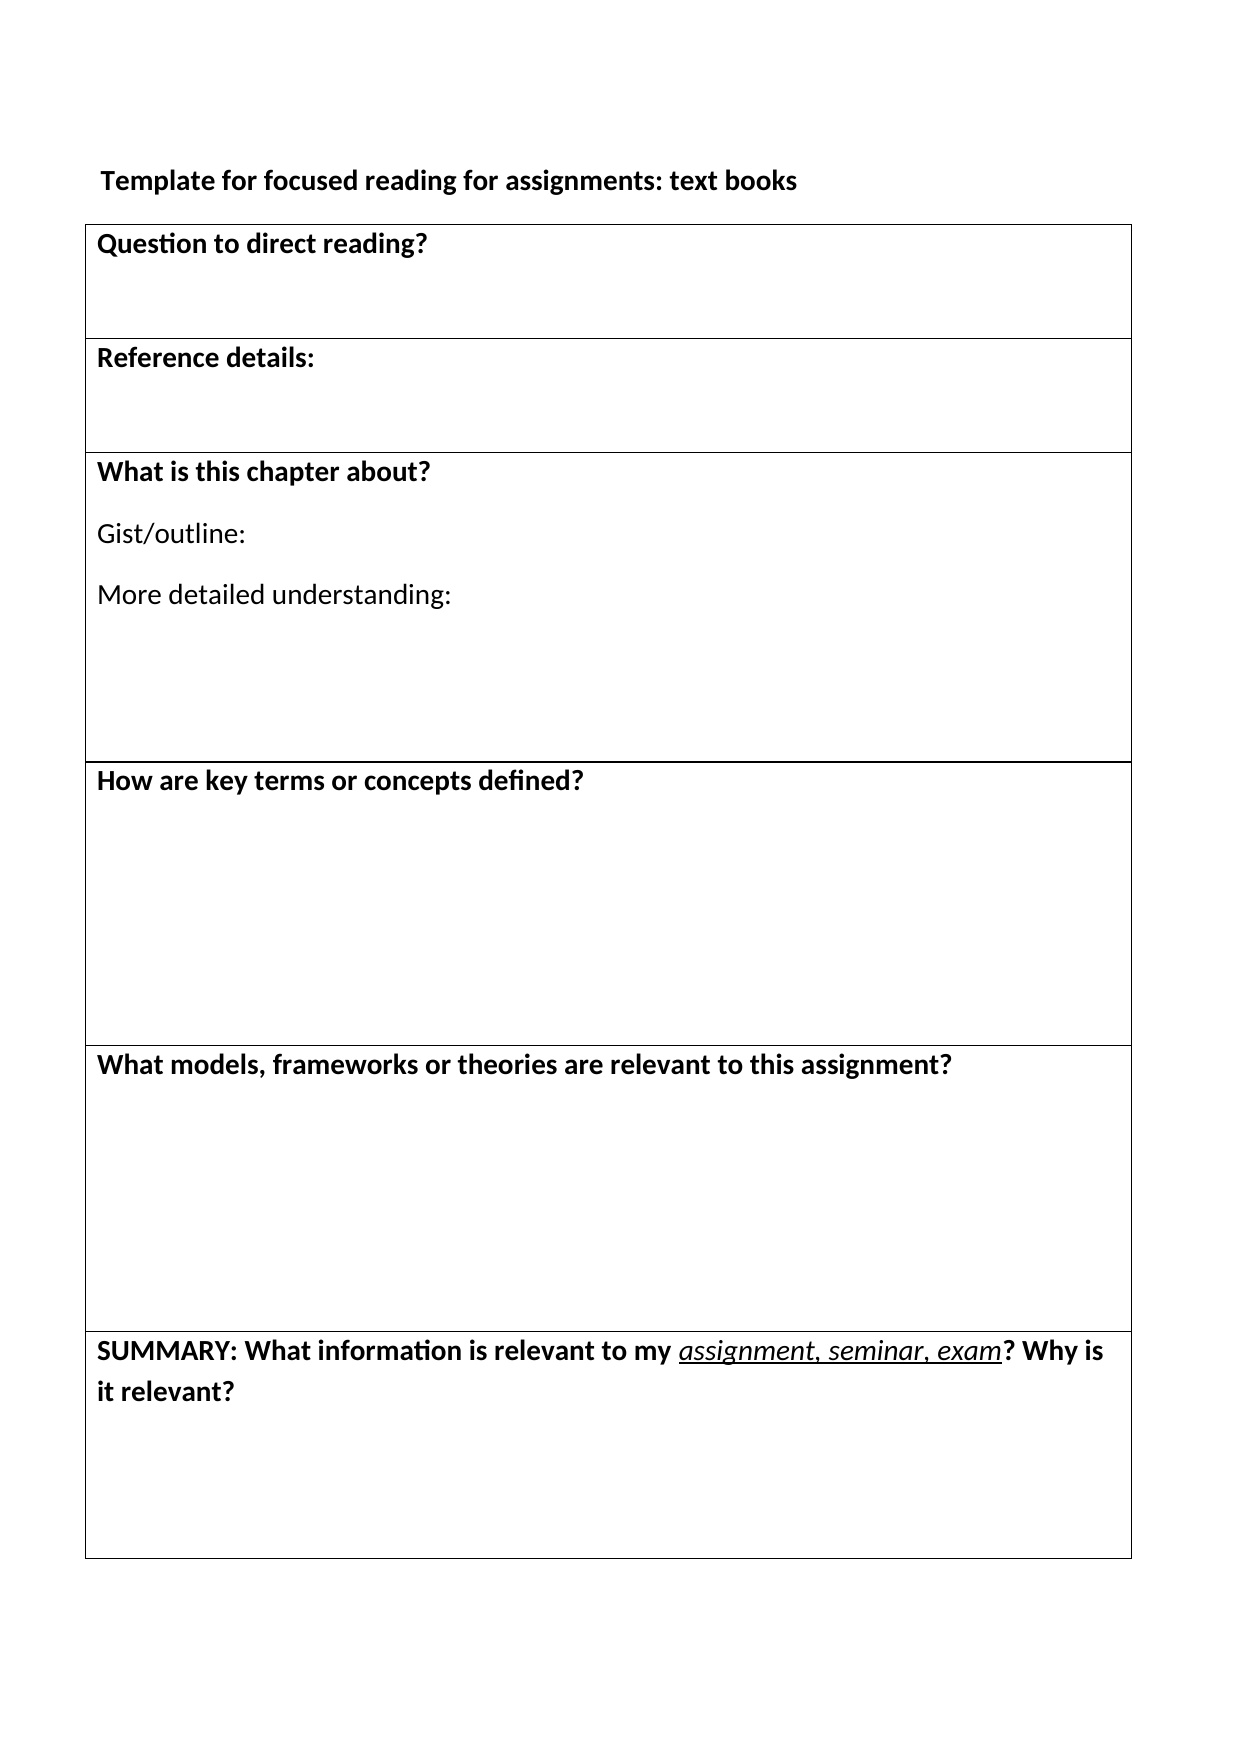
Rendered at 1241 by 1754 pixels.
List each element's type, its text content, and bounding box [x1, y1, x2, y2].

table_cell What models, frameworks or theories are relevant to this assignment? [86, 1046, 1131, 1331]
table_header Question to direct reading? [86, 225, 1131, 338]
table_cell How are key terms or concepts defined? [86, 763, 1131, 1045]
text Template for focused reading for assignments: text books [100, 162, 1110, 198]
table_cell What is this chapter about? Gist/outline: More detailed understanding: [86, 453, 1131, 761]
table_cell Reference details: [86, 339, 1131, 452]
table_cell SUMMARY: What information is relevant to my assignment, seminar, exam? Why is it relevant? [86, 1332, 1131, 1558]
